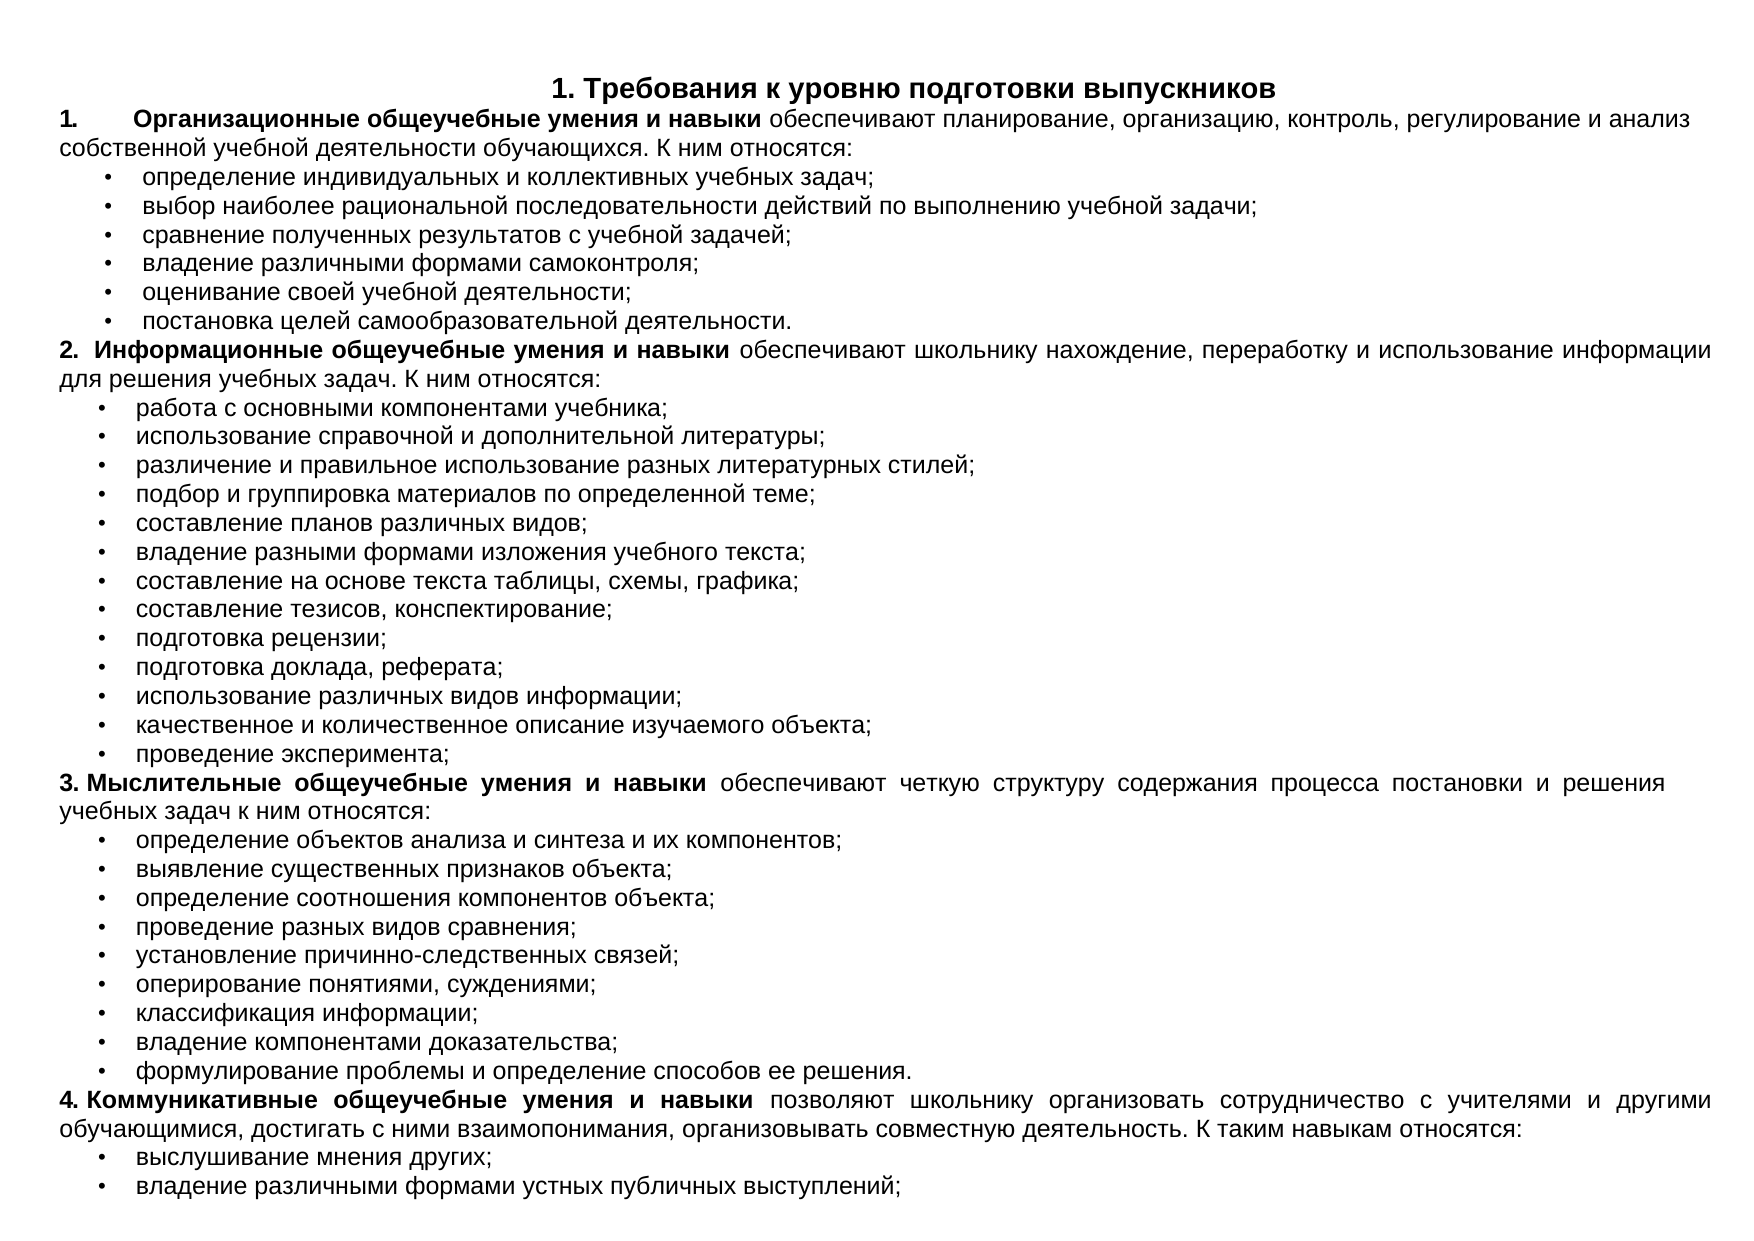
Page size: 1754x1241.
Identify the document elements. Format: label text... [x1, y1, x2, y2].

list выбор наиболее рациональной последовательности действий по выполнению учебной задачи; [104, 191, 1713, 219]
list использование справочной и дополнительной литературы; [97, 421, 1713, 450]
list качественное и количественное описание изучаемого объекта; [97, 710, 1713, 739]
list определение соотношения компонентов объекта; [97, 883, 1713, 912]
list проведение разных видов сравнения; [97, 912, 1713, 941]
text 3. Мыслительные общеучебные умения и навыки обеспечивают четкую структуру содержания процесса постановки и решения учебных задач к ним относятся: [59, 768, 1666, 825]
list составление тезисов, конспектирование; [97, 594, 1713, 623]
text 4. Коммуникативные общеучебные умения и навыки позволяют школьнику организовать сотрудничество с учителями и другими обучающимися, достигать с ними взаимопонимания, организовывать совместную деятельность. К таким навыкам относятся: [59, 1085, 1713, 1142]
list подбор и группировка материалов по определенной теме; [97, 479, 1713, 508]
list работа с основными компонентами учебника; [97, 392, 1713, 421]
list оперирование понятиями, суждениями; [97, 969, 1713, 998]
list определение объектов анализа и синтеза и их компонентов; [97, 825, 1713, 854]
list подготовка доклада, реферата; [97, 652, 1713, 681]
list определение индивидуальных и коллективных учебных задач; [104, 162, 1713, 191]
list оценивание своей учебной деятельности; [104, 277, 1713, 306]
list формулирование проблемы и определение способов ее решения. [97, 1056, 1713, 1085]
list проведение эксперимента; [97, 739, 1713, 768]
list выявление существенных признаков объекта; [97, 854, 1713, 883]
list сравнение полученных результатов с учебной задачей; [104, 219, 1713, 248]
list владение разными формами изложения учебного текста; [97, 537, 1713, 566]
list выслушивание мнения других; [97, 1142, 1713, 1171]
text 2. Информационные общеучебные умения и навыки обеспечивают школьнику нахождение, переработку и использование информации для решения учебных задач. К ним относятся: [59, 335, 1713, 392]
list составление на основе текста таблицы, схемы, графика; [97, 566, 1713, 594]
list владение различными формами устных публичных выступлений; [97, 1171, 1713, 1200]
list владение различными формами самоконтроля; [104, 248, 1713, 277]
list использование различных видов информации; [97, 681, 1713, 710]
list установление причинно-следственных связей; [97, 941, 1713, 969]
list постановка целей самообразовательной деятельности. [104, 306, 1713, 335]
text 1. Организационные общеучебные умения и навыки обеспечивают планирование, организацию, контроль, регулирование и анализ собственной учебной деятельности обучающихся. К ним относятся: [59, 104, 1713, 162]
list владение компонентами доказательства; [97, 1027, 1713, 1056]
list подготовка рецензии; [97, 623, 1713, 652]
list составление планов различных видов; [97, 508, 1713, 537]
list классификация информации; [97, 998, 1713, 1027]
list различение и правильное использование разных литературных стилей; [97, 450, 1713, 479]
text 1. Требования к уровню подготовки выпускников [59, 71, 1713, 104]
